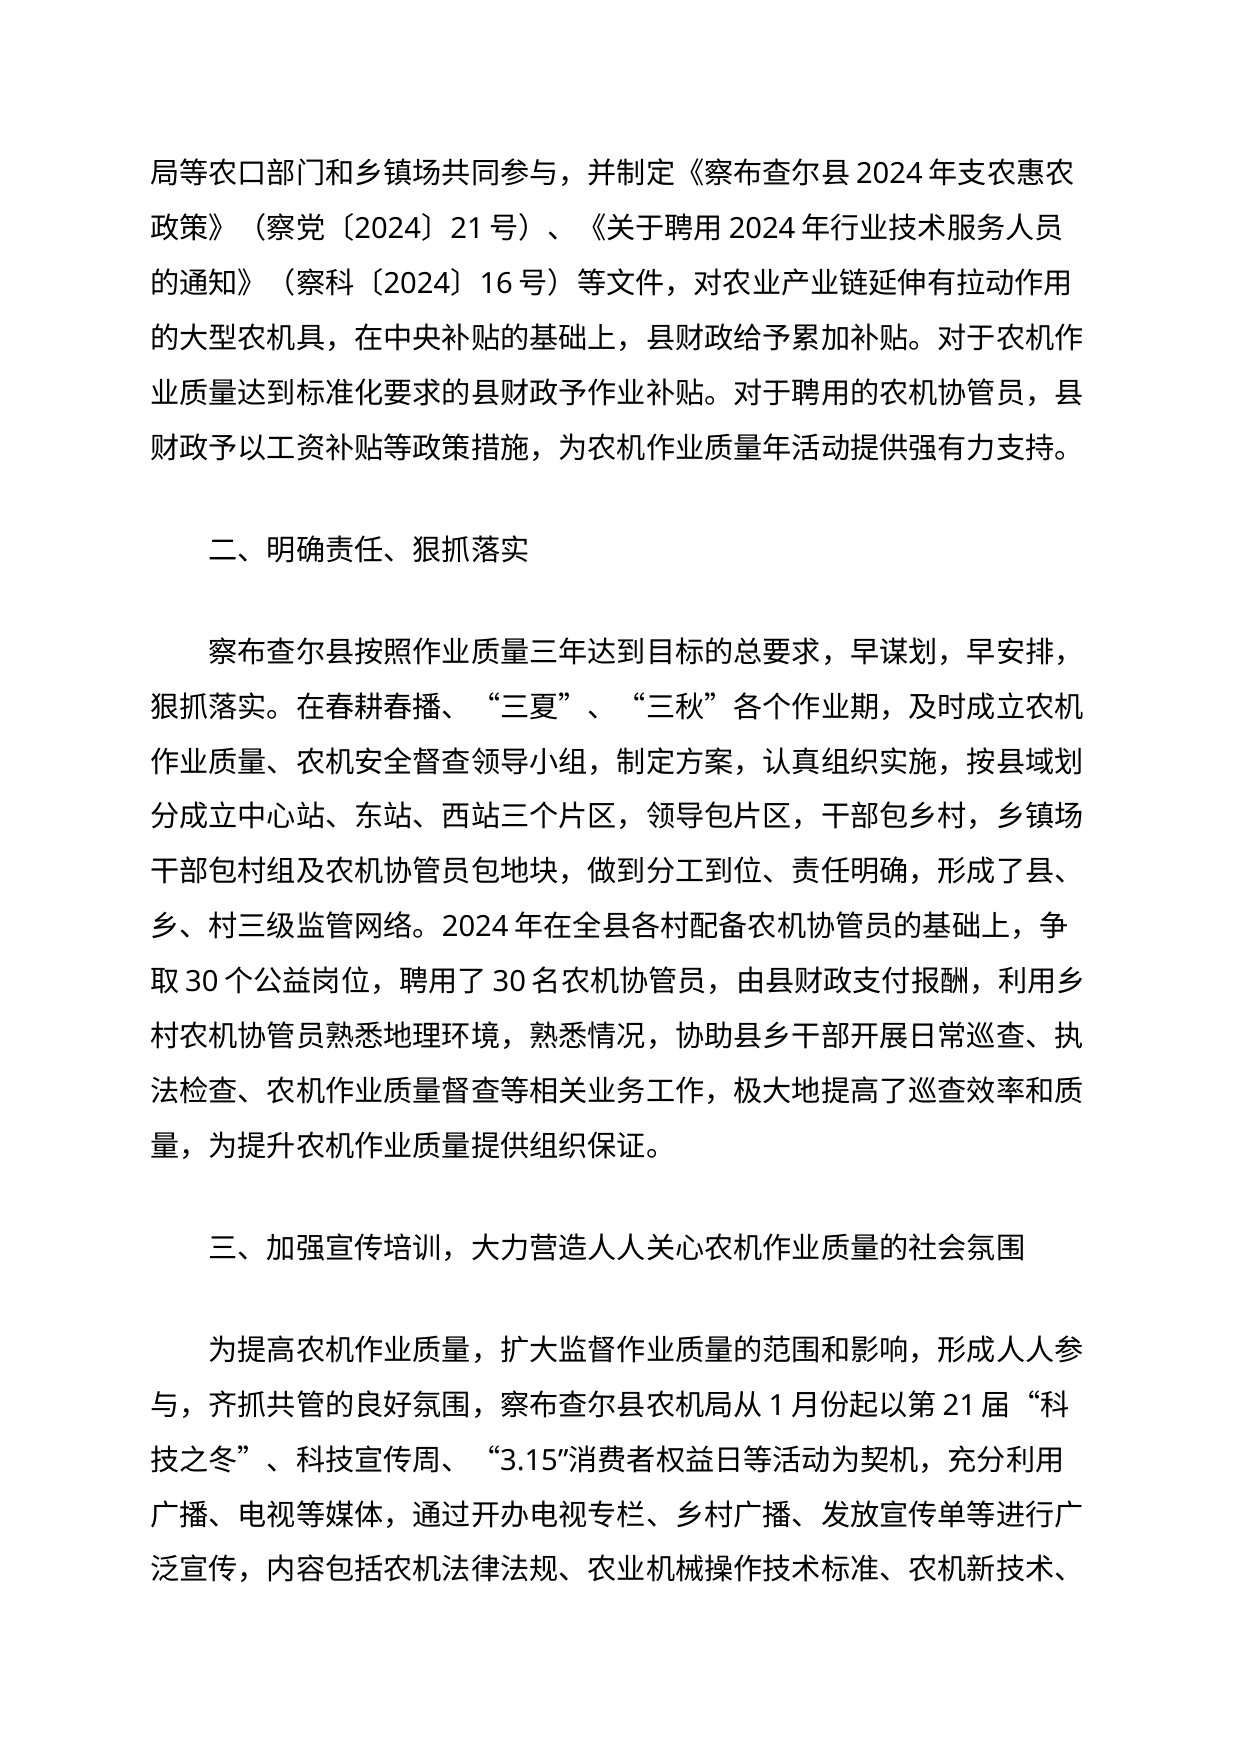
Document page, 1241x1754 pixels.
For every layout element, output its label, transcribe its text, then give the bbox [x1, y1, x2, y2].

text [150, 150, 1090, 467]
text 二、明确责任、狠抓落实 [150, 527, 1090, 569]
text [150, 1326, 1090, 1588]
text 三、加强宣传培训，大力营造人人关心农机作业质量的社会氛围 [150, 1224, 1090, 1267]
text 察布查尔县按照作业质量三年达到目标的总要求，早谋划，早安排，狠抓落实。在春耕春播、“三夏”、“三秋”各个作业期，及时成立农机作业质量、农机安全督查领导小组，制定方案，认真组织实施，按县域划分成立中心站、东站、西站三个片区，领导包片区，干部包乡村，乡镇场干部包村组及农机协管员包地块，做到分工到位、责任明确，形成了县、乡、村三级监管网络。2024年在全县各村配备农机协管员的基础上，争取30个公益岗位，聘用了30名农机协管员，由县财政支付报酬，利用乡村农机协管员熟悉地理环境，熟悉情况，协助县乡干部开展日常巡查、执法检查、农机作业质量督查等相关业务工作，极大地提高了巡查效率和质量，为提升农机作业质量提供组织保证。 [150, 628, 1090, 1165]
